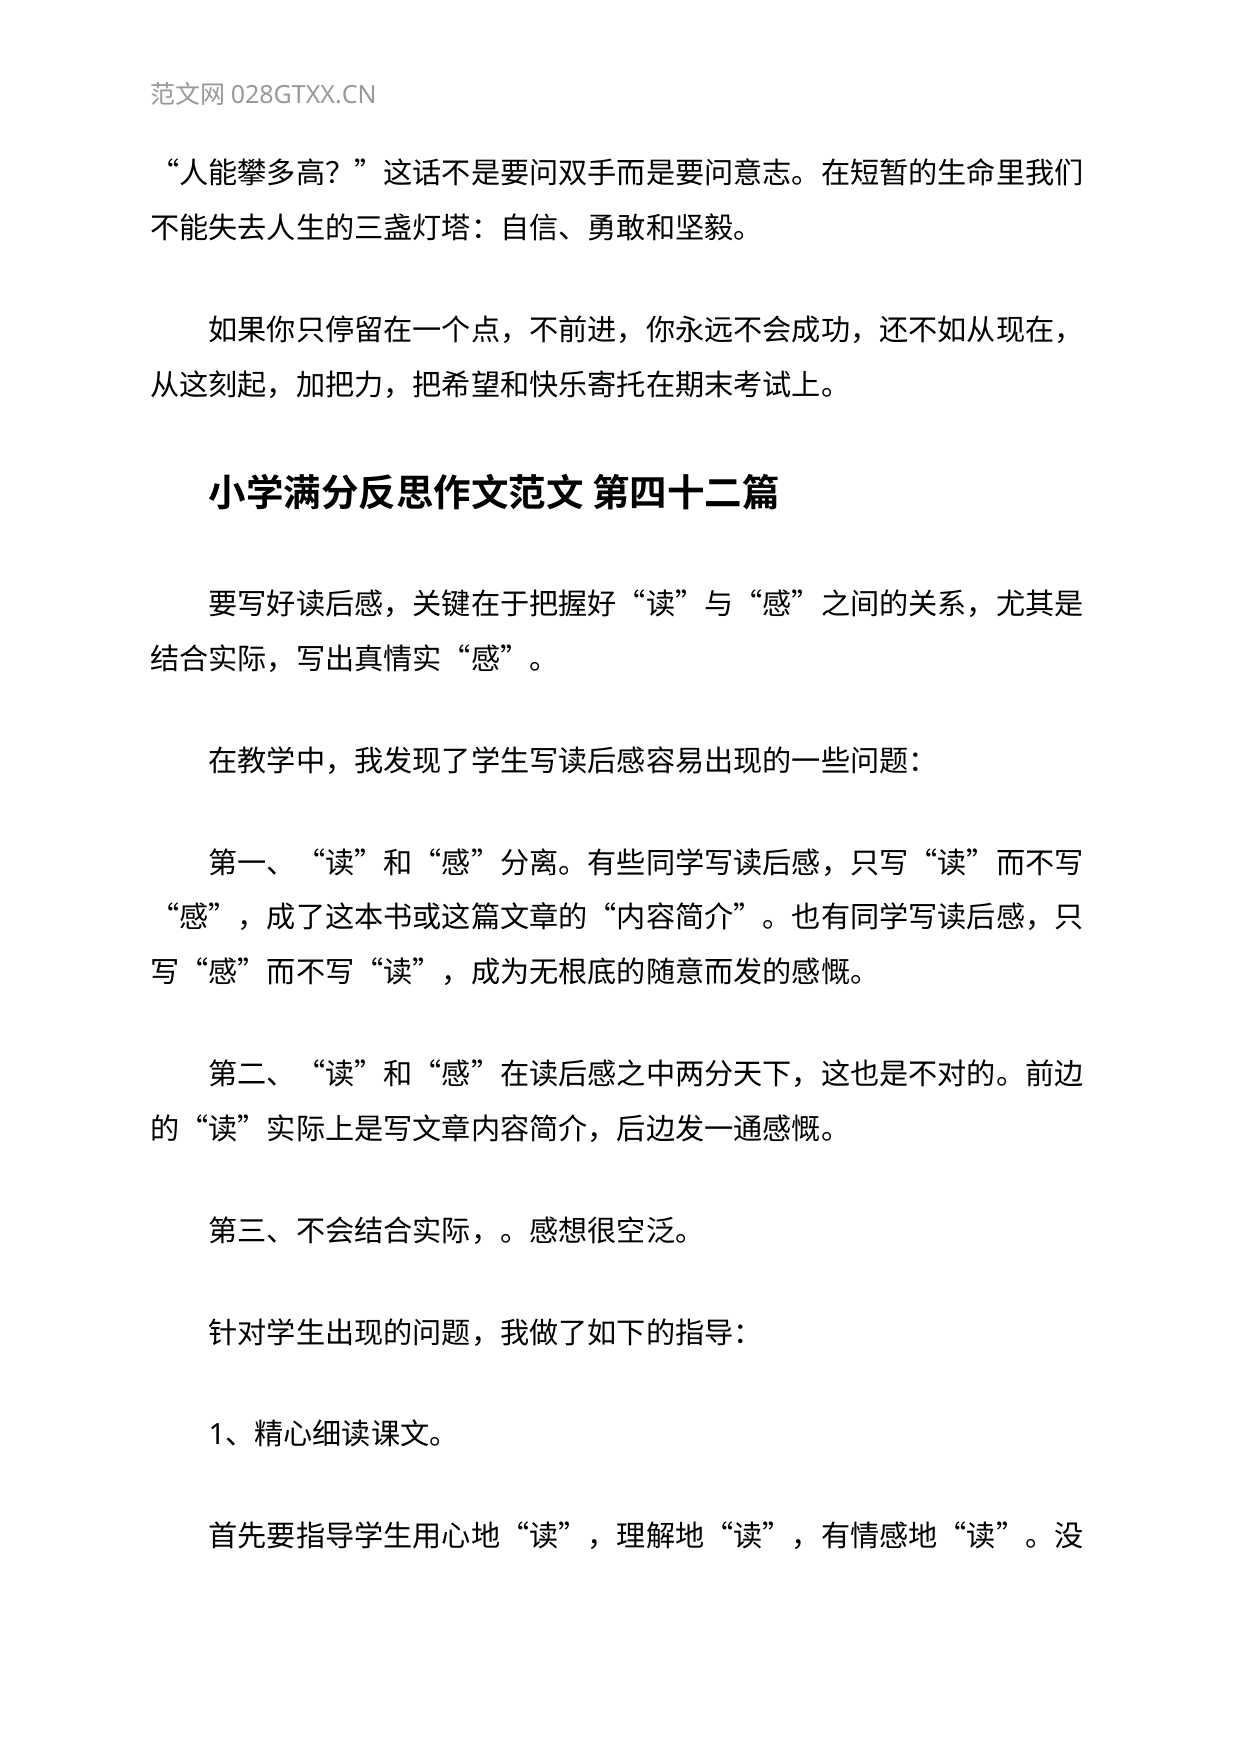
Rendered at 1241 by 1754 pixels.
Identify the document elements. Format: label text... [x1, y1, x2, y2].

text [150, 150, 1090, 247]
text 1、精心细读课文。 [150, 1411, 1090, 1453]
text 要写好读后感，关键在于把握好“读”与“感”之间的关系，尤其是结合实际，写出真情实“感”。 [150, 581, 1090, 678]
text 在教学中，我发现了学生写读后感容易出现的一些问题： [150, 737, 1090, 780]
text 第一、“读”和“感”分离。有些同学写读后感，只写“读”而不写“感”，成了这本书或这篇文章的“内容简介”。也有同学写读后感，只写“感”而不写“读”，成为无根底的随意而发的感慨。 [150, 839, 1090, 991]
text 针对学生出现的问题，我做了如下的指导： [150, 1309, 1090, 1351]
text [150, 1513, 1090, 1555]
text 第三、不会结合实际，。感想很空泛。 [150, 1207, 1090, 1250]
text 小学满分反思作文范文 第四十二篇 [150, 463, 1090, 518]
text 如果你只停留在一个点，不前进，你永远不会成功，还不如从现在，从这刻起，加把力，把希望和快乐寄托在期末考试上。 [150, 307, 1090, 404]
text 第二、“读”和“感”在读后感之中两分天下，这也是不对的。前边的“读”实际上是写文章内容简介，后边发一通感慨。 [150, 1051, 1090, 1148]
